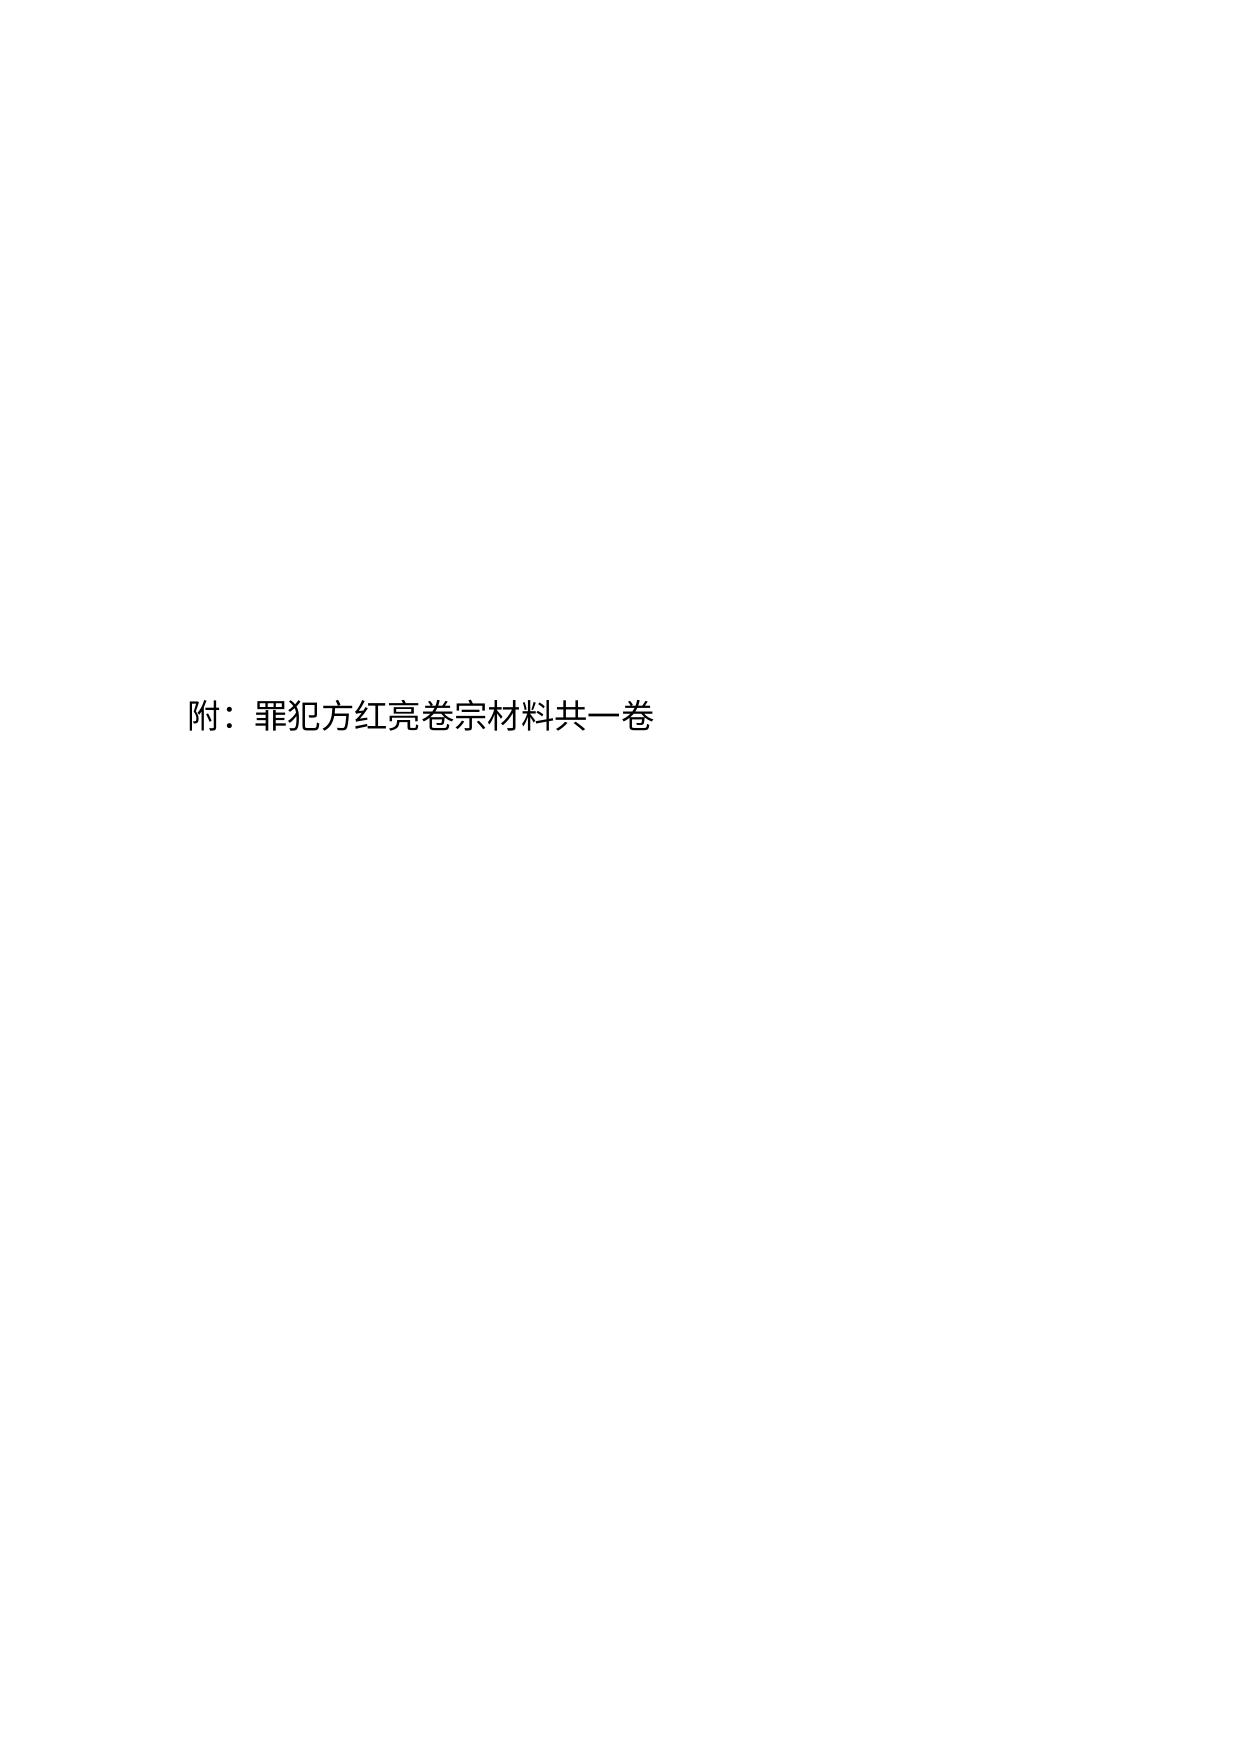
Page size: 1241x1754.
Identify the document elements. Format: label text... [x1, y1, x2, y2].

text 附：罪犯方红亮卷宗材料共一卷 [187, 682, 1053, 747]
